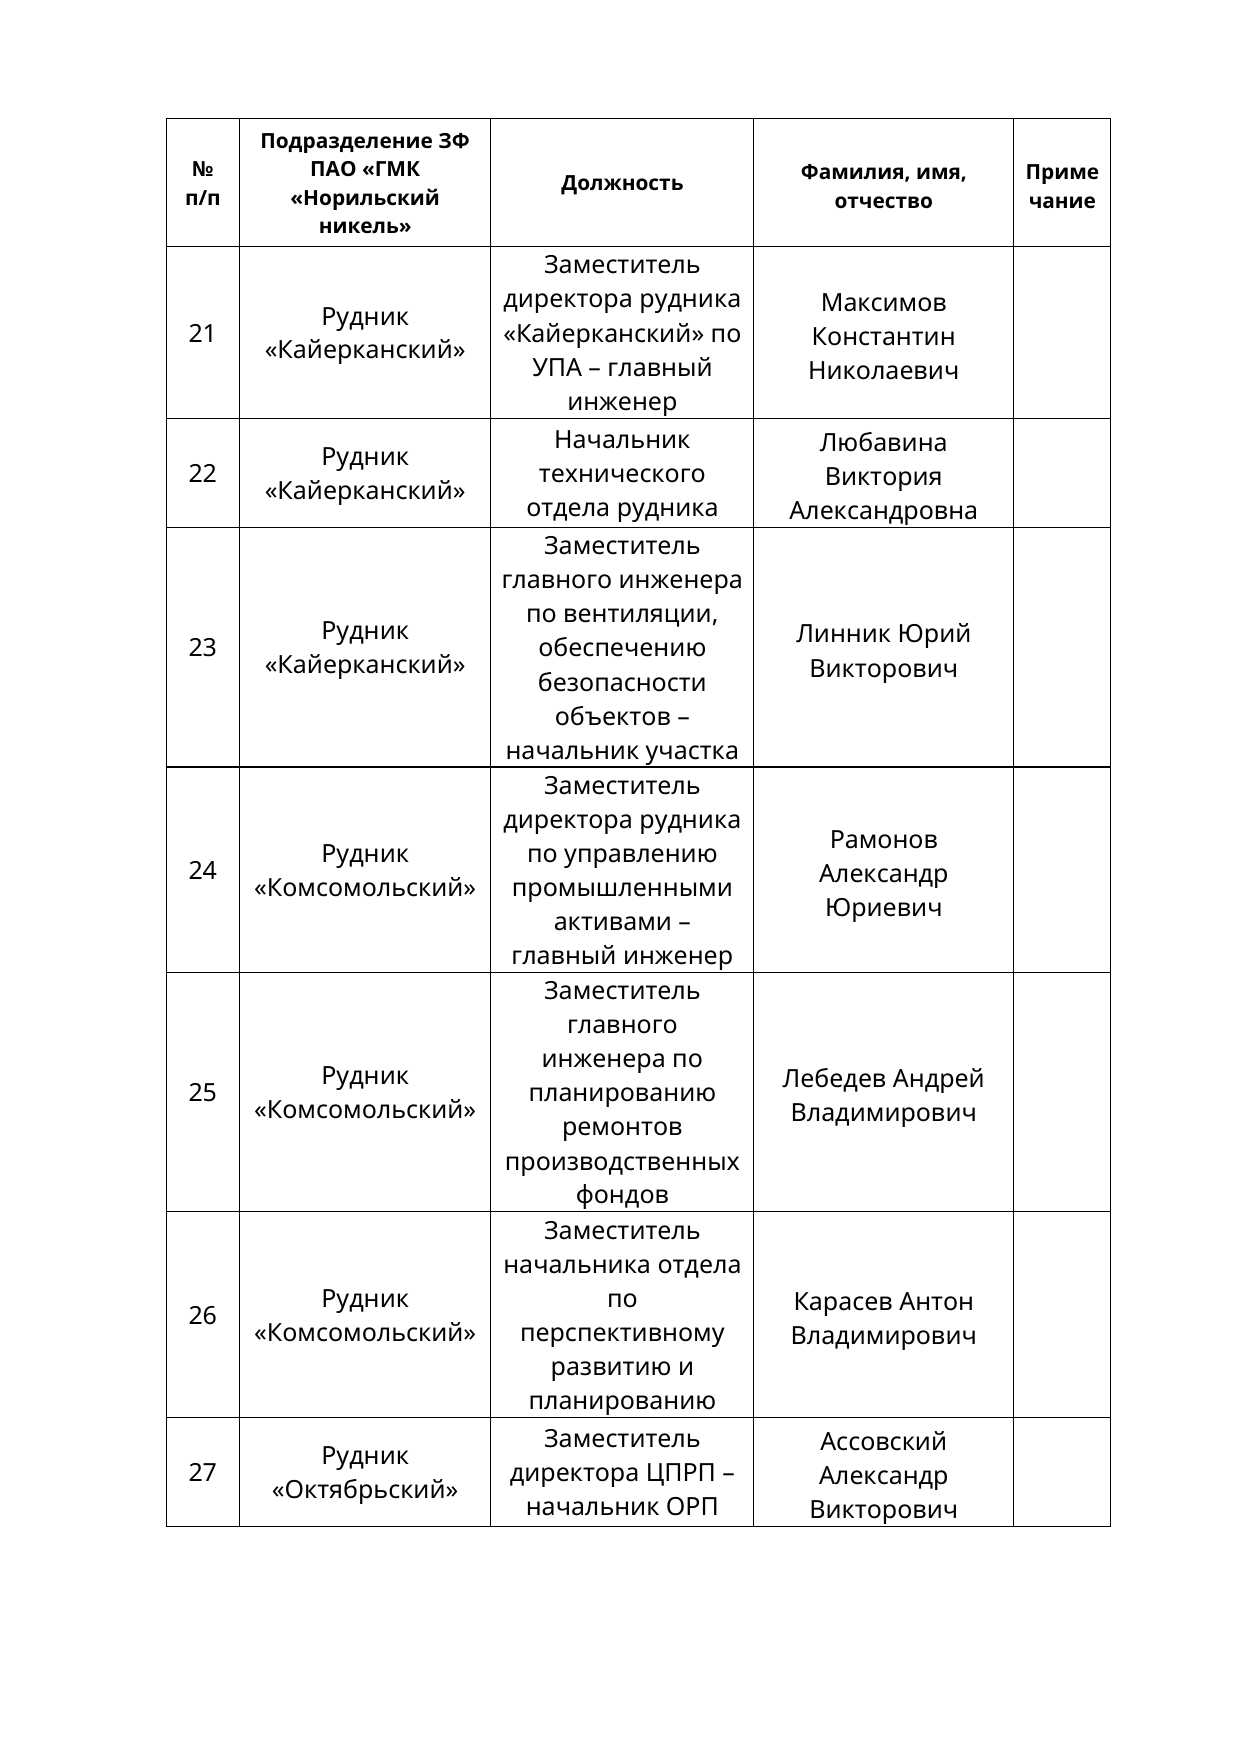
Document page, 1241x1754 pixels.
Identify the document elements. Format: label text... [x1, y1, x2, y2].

table_header Должность [491, 119, 753, 246]
table_cell Заместитель директора рудника по управлению промышленными активами – главный инженер [491, 768, 753, 972]
table_cell Лебедев Андрей Владимирович [754, 973, 1013, 1211]
table_cell Рудник «Кайерканский» [240, 247, 490, 417]
table_cell Рудник «Кайерканский» [240, 528, 490, 766]
table_cell [1014, 768, 1110, 972]
table_cell [1014, 528, 1110, 766]
table_header Подразделение ЗФ ПАО «ГМК «Норильский никель» [240, 119, 490, 246]
table_header Фамилия, имя, отчество [754, 119, 1013, 246]
table_cell Рудник «Комсомольский» [240, 1212, 490, 1417]
table_cell Рамонов Александр Юриевич [754, 768, 1013, 972]
table_cell Заместитель директора ЦПРП – начальник ОРП [491, 1418, 753, 1526]
table_cell Максимов Константин Николаевич [754, 247, 1013, 417]
table_cell Заместитель главного инженера по вентиляции, обеспечению безопасности объектов – начальник участка [491, 528, 753, 766]
table_cell 23 [167, 528, 239, 766]
table_cell Заместитель директора рудника «Кайерканский» по УПА – главный инженер [491, 247, 753, 417]
table_cell Начальник технического отдела рудника [491, 419, 753, 527]
table_cell [1014, 1418, 1110, 1526]
table_cell Рудник «Октябрьский» [240, 1418, 490, 1526]
table_cell 26 [167, 1212, 239, 1417]
table_header Примечание [1014, 119, 1110, 246]
table_cell [1014, 973, 1110, 1211]
table_cell Любавина Виктория Александровна [754, 419, 1013, 527]
table_cell [1014, 419, 1110, 527]
table_cell Ассовский Александр Викторович [754, 1418, 1013, 1526]
table_cell 22 [167, 419, 239, 527]
table_cell [1014, 247, 1110, 417]
table_cell 27 [167, 1418, 239, 1526]
table_cell 25 [167, 973, 239, 1211]
table_cell Заместитель начальника отдела по перспективному развитию и планированию [491, 1212, 753, 1417]
table_cell 24 [167, 768, 239, 972]
table_cell Рудник «Комсомольский» [240, 973, 490, 1211]
table_cell Линник Юрий Викторович [754, 528, 1013, 766]
table_cell [1014, 1212, 1110, 1417]
table_cell Заместитель главного инженера по планированию ремонтов производственных фондов [491, 973, 753, 1211]
table_cell Рудник «Комсомольский» [240, 768, 490, 972]
table_cell Рудник «Кайерканский» [240, 419, 490, 527]
table_cell Карасев Антон Владимирович [754, 1212, 1013, 1417]
table_cell 21 [167, 247, 239, 417]
table_header № п/п [167, 119, 239, 246]
